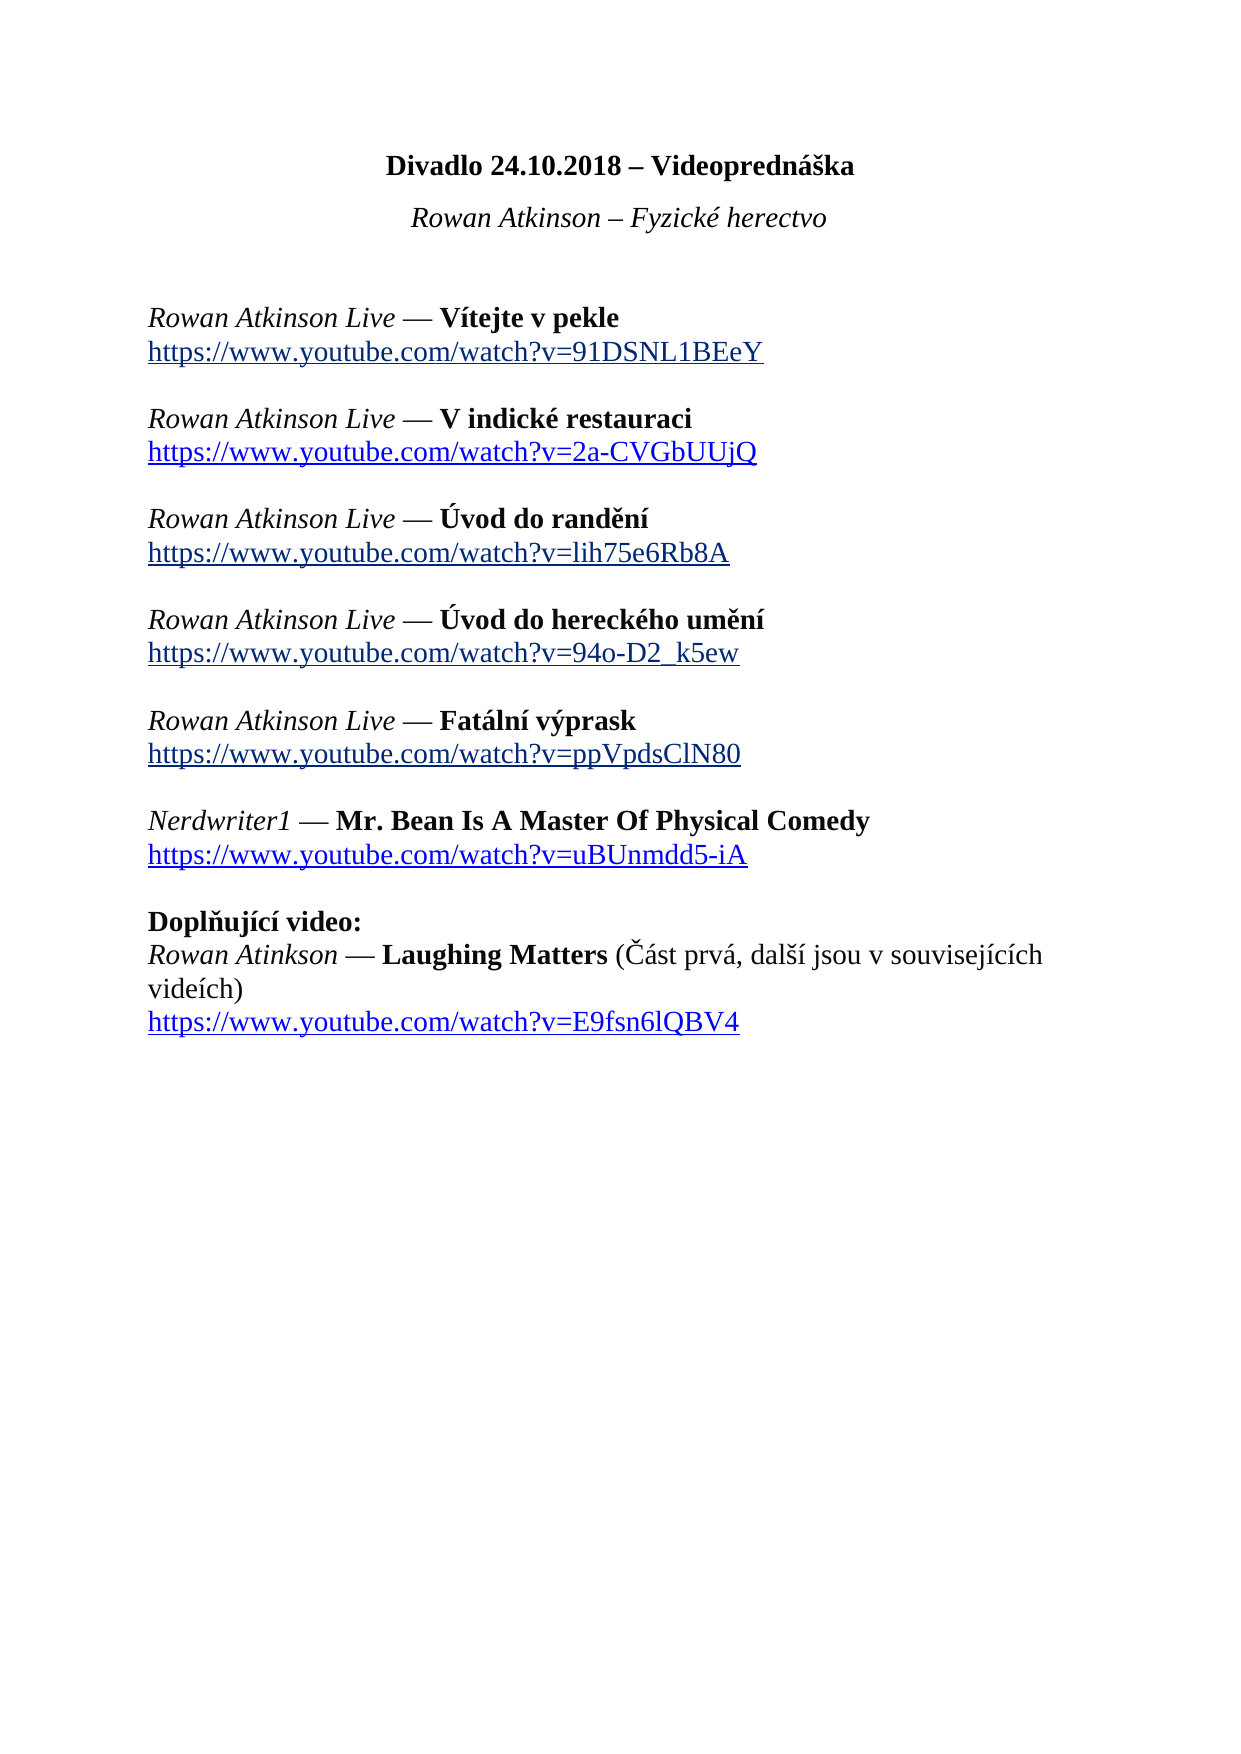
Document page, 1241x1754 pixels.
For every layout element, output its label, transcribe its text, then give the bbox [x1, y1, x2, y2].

text Rowan Atkinson Live — Fatální výprask [148, 703, 1093, 736]
text https://www.youtube.com/watch?v=2a-CVGbUUjQ [148, 434, 1093, 468]
text Nerdwriter1 — Mr. Bean Is A Master Of Physical Comedy [148, 803, 1093, 837]
text https://www.youtube.com/watch?v=ppVpdsClN80 [148, 736, 1093, 770]
text Rowan Atinkson — Laughing Matters (Část prvá, další jsou v souvisejících videích) [148, 937, 1093, 1004]
text https://www.youtube.com/watch?v=uBUnmdd5-iA [148, 837, 1093, 870]
text Rowan Atkinson – Fyzické herectvo [148, 200, 1093, 234]
text https://www.youtube.com/watch?v=94o-D2_k5ew [148, 636, 1093, 669]
text Rowan Atkinson Live — Úvod do hereckého umění [148, 602, 1093, 636]
text https://www.youtube.com/watch?v=lih75e6Rb8A [148, 535, 1093, 568]
text Rowan Atkinson Live — Úvod do randění [148, 501, 1093, 535]
text Rowan Atkinson Live — Vítejte v pekle [148, 300, 1093, 334]
text https://www.youtube.com/watch?v=E9fsn6lQBV4 [148, 1004, 1093, 1038]
text Rowan Atkinson Live — V indické restauraci [148, 401, 1093, 434]
text https://www.youtube.com/watch?v=91DSNL1BEeY [148, 334, 1093, 367]
text Doplňující video: [148, 904, 1093, 937]
text Divadlo 24.10.2018 – Videoprednáška [148, 148, 1093, 181]
